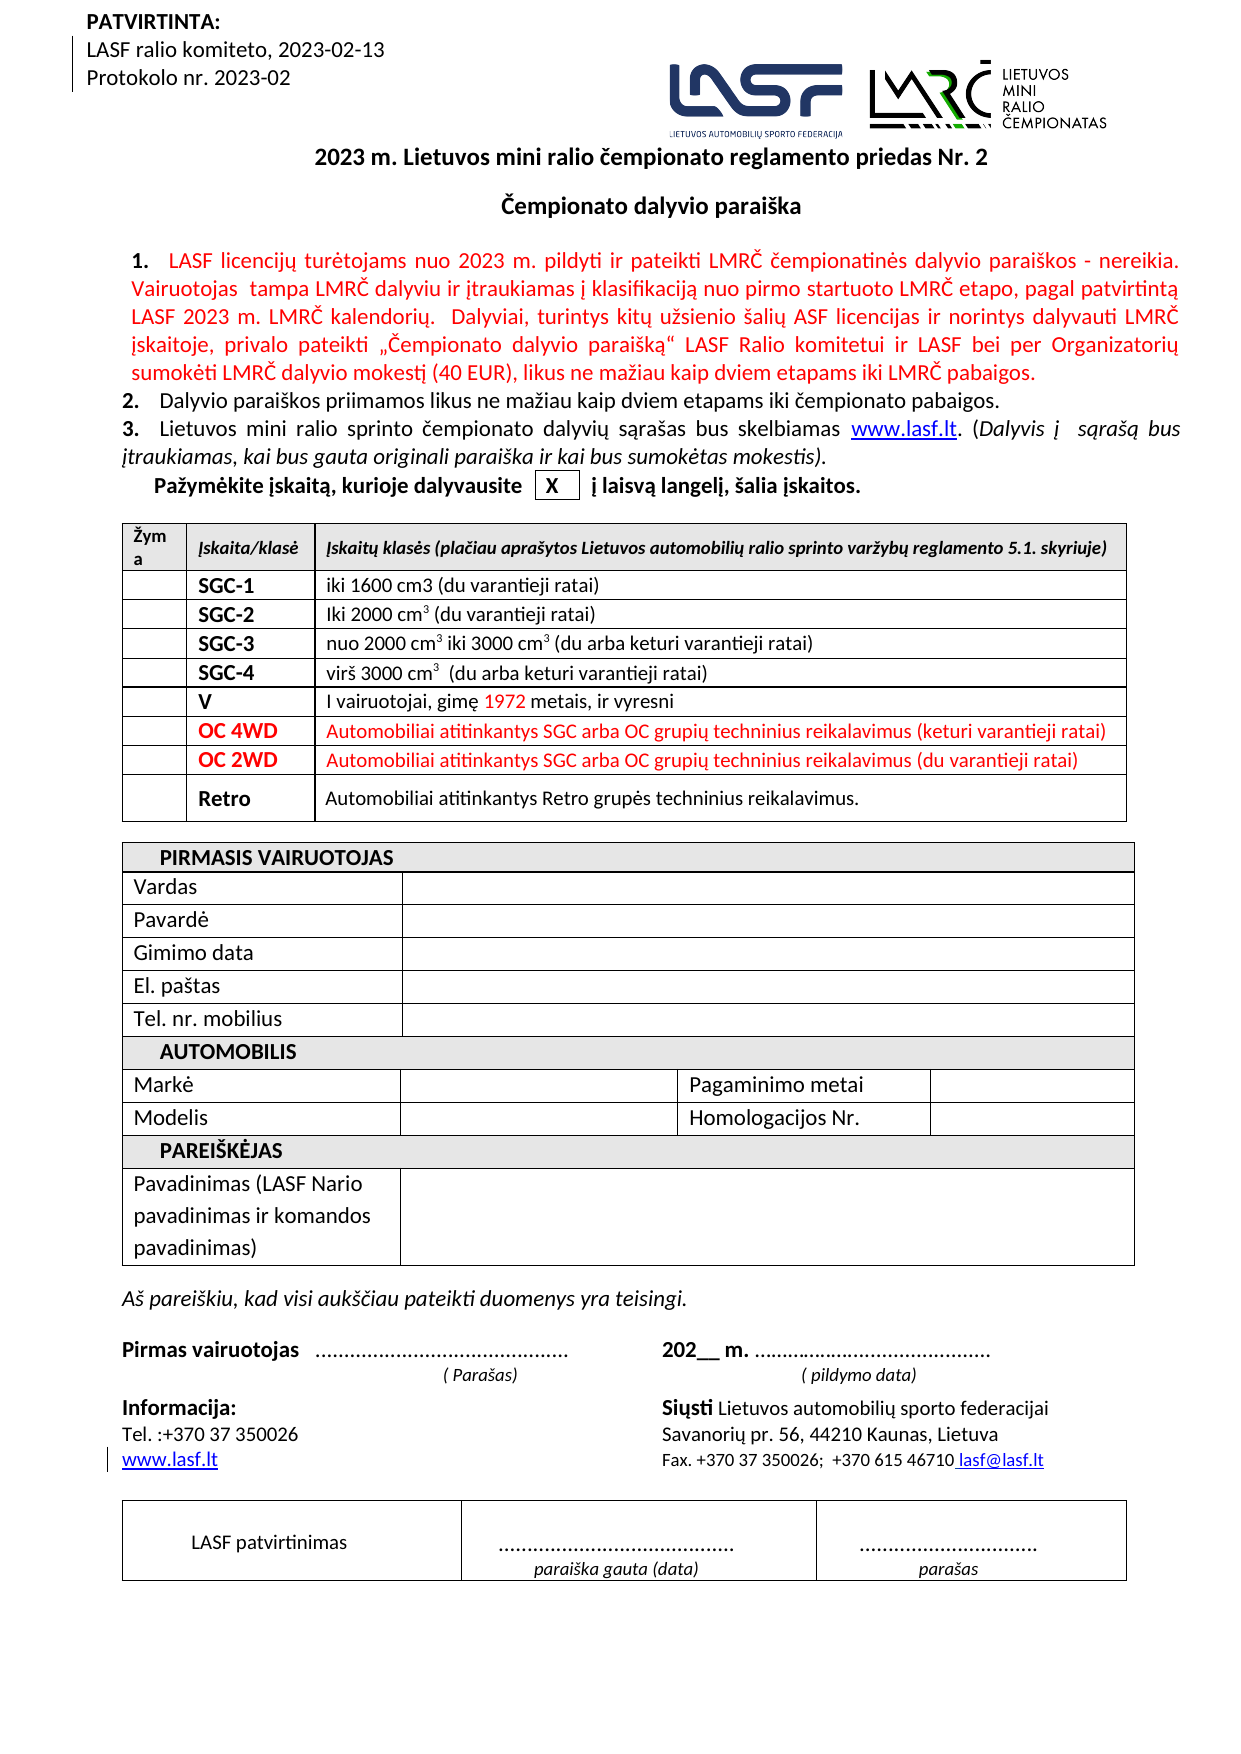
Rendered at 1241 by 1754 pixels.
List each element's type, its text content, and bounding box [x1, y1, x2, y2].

table_header LASF patvirtinimas [123, 1501, 461, 1580]
table_cell Gimimo data [123, 938, 402, 970]
table_cell Pavardė [123, 905, 402, 937]
table_cell Automobiliai atitinkantys Retro grupės techninius reikalavimus. [316, 775, 1126, 821]
table_cell virš 3000 cm3 (du arba keturi varantieji ratai) [316, 659, 1126, 686]
table_cell [123, 717, 186, 744]
text Informacija: Siųsti Lietuvos automobilių sporto federacijai [122, 1393, 1181, 1421]
table_cell [403, 1004, 1134, 1036]
table_cell SGC-1 [187, 571, 314, 599]
list Lietuvos mini ralio sprinto čempionato dalyvių sąrašas bus skelbiamas www.lasf.lt. (Dalyvis į sąrašą bus įtraukiamas, kai bus gauta originali paraiška ir kai bus sumokėtas mokestis). [122, 414, 1181, 470]
table_cell [401, 1169, 1134, 1265]
table_cell [931, 1070, 1134, 1102]
text Čempionato dalyvio paraiška [122, 190, 1181, 221]
table_cell [403, 971, 1134, 1003]
table_cell [401, 1103, 677, 1135]
picture [669, 64, 843, 139]
table_cell Automobiliai atitinkantys SGC arba OC grupių techninius reikalavimus (du varantieji ratai) [316, 746, 1126, 774]
table_cell [403, 938, 1134, 970]
table_cell V [187, 688, 314, 716]
table_cell iki 1600 cm3 (du varantieji ratai) [316, 571, 1126, 599]
table_cell SGC-2 [187, 600, 314, 628]
text ( Parašas) ( pildymo data) [122, 1363, 1181, 1386]
table_cell PAREIŠKĖJAS [123, 1136, 1134, 1168]
table_cell Iki 2000 cm3 (du varantieji ratai) [316, 600, 1126, 628]
list Dalyvio paraiškos priimamos likus ne mažiau kaip dviem etapams iki čempionato pabaigos. [122, 386, 1181, 414]
table_cell [123, 775, 186, 821]
table_header ............................... parašas [817, 1501, 1126, 1580]
text Pirmas vairuotojas ............................................ 202__ m. …...……..…......................... [122, 1335, 1171, 1363]
list LASF licencijų turėtojams nuo 2023 m. pildyti ir pateikti LMRČ čempionatinės dalyvio paraiškos - nereikia. Vairuotojas tampa LMRČ dalyviu ir įtraukiamas į klasifikaciją nuo pirmo startuoto LMRČ etapo, pagal patvirtintą LASF 2023 m. LMRČ kalendorių. Dalyviai, turintys kitų užsienio šalių ASF licencijas ir norintys dalyvauti LMRČ įskaitoje, privalo pateikti „Čempionato dalyvio paraišką“ LASF Ralio komitetui ir LASF bei per Organizatorių sumokėti LMRČ dalyvio mokestį (40 EUR), likus ne mažiau kaip dviem etapams iki LMRČ pabaigos. [131, 246, 1181, 386]
table_cell Tel. nr. mobilius [123, 1004, 402, 1036]
table_cell [931, 1103, 1134, 1135]
table_cell Vardas [123, 873, 402, 904]
text 2023 m. Lietuvos mini ralio čempionato reglamento priedas Nr. 2 [122, 141, 1181, 171]
table_cell [403, 873, 1134, 904]
table_cell Automobiliai atitinkantys SGC arba OC grupių techninius reikalavimus (keturi varantieji ratai) [316, 717, 1126, 744]
table_cell Pagaminimo metai [678, 1070, 930, 1102]
table_cell AUTOMOBILIS [123, 1037, 1134, 1069]
text Tel. :+370 37 350026 Savanorių pr. 56, 44210 Kaunas, Lietuva [122, 1421, 1136, 1447]
table_header Įskaitų klasės (plačiau aprašytos Lietuvos automobilių ralio sprinto varžybų reglamento 5.1. skyriuje) [316, 524, 1126, 570]
table_header PIRMASIS VAIRUOTOJAS [123, 843, 1134, 871]
table_cell [123, 600, 186, 628]
table_cell Pavadinimas (LASF Nario pavadinimas ir komandos pavadinimas) [123, 1169, 400, 1265]
table_cell [123, 746, 186, 774]
table_cell SGC-4 [187, 659, 314, 686]
table_cell Modelis [123, 1103, 400, 1135]
table_cell nuo 2000 cm3 iki 3000 cm3 (du arba keturi varantieji ratai) [316, 629, 1126, 657]
table_cell El. paštas [123, 971, 402, 1003]
table_cell [403, 905, 1134, 937]
table_cell [123, 571, 186, 599]
table_header Pažymėkite įskaitą, kurioje dalyvausite [122, 470, 535, 499]
table_cell OC 4WD [187, 717, 314, 744]
table_header ......................................... paraiška gauta (data) [462, 1501, 816, 1580]
table_cell Markė [123, 1070, 400, 1102]
table_header X [536, 471, 579, 499]
table_header į laisvą langelį, šalia įskaitos. [580, 470, 902, 499]
table_cell OC 2WD [187, 746, 314, 774]
table_header Įskaita/klasė [187, 524, 314, 570]
table_cell [123, 659, 186, 686]
text www.lasf.lt Fax. +370 37 350026; +370 615 46710lasf@lasf.lt [122, 1447, 1181, 1472]
table_cell Retro [187, 775, 314, 821]
table_cell [123, 629, 186, 657]
table_cell I vairuotojai, gimę 1972 metais, ir vyresni [316, 688, 1126, 716]
table_header Žyma [123, 524, 186, 570]
text Aš pareiškiu, kad visi aukščiau pateikti duomenys yra teisingi. [122, 1284, 1136, 1312]
table_cell [123, 688, 186, 716]
table_cell [401, 1070, 677, 1102]
table_cell Homologacijos Nr. [678, 1103, 930, 1135]
picture [864, 56, 1110, 135]
table_cell SGC-3 [187, 629, 314, 657]
